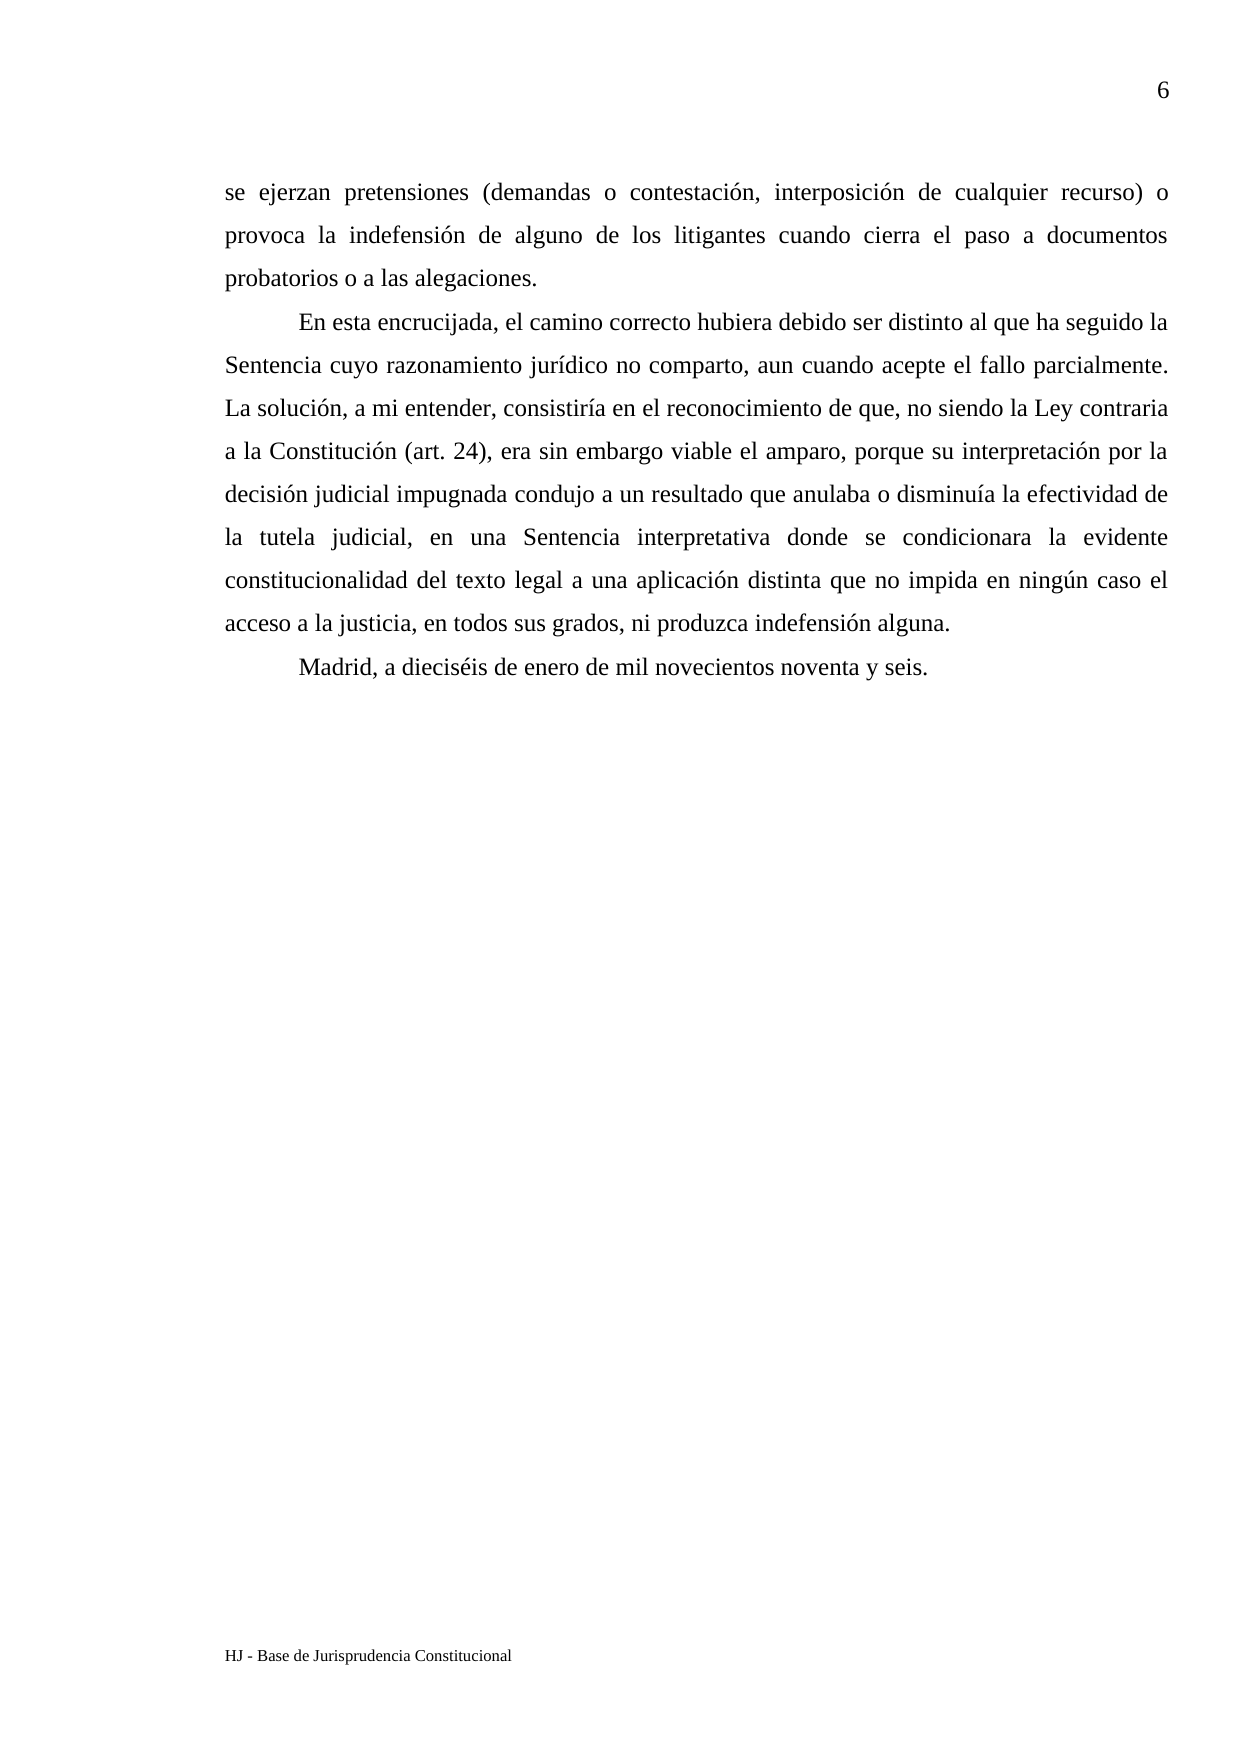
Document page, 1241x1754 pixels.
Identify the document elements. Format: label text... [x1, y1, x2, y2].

text En esta encrucijada, el camino correcto hubiera debido ser distinto al que ha seguido la Sentencia cuyo razonamiento jurídico no comparto, aun cuando acepte el fallo parcialmente. La solución, a mi entender, consistiría en el reconocimiento de que, no siendo la Ley contraria a la Constitución (art. 24), era sin embargo viable el amparo, porque su interpretación por la decisión judicial impugnada condujo a un resultado que anulaba o disminuía la efectividad de la tutela judicial, en una Sentencia interpretativa donde se condicionara la evidente constitucionalidad del texto legal a una aplicación distinta que no impida en ningún caso el acceso a la justicia, en todos sus grados, ni produzca indefensión alguna. [224, 307, 1169, 637]
text Madrid, a dieciséis de enero de mil novecientos noventa y seis. [224, 652, 1169, 680]
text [224, 177, 1169, 292]
